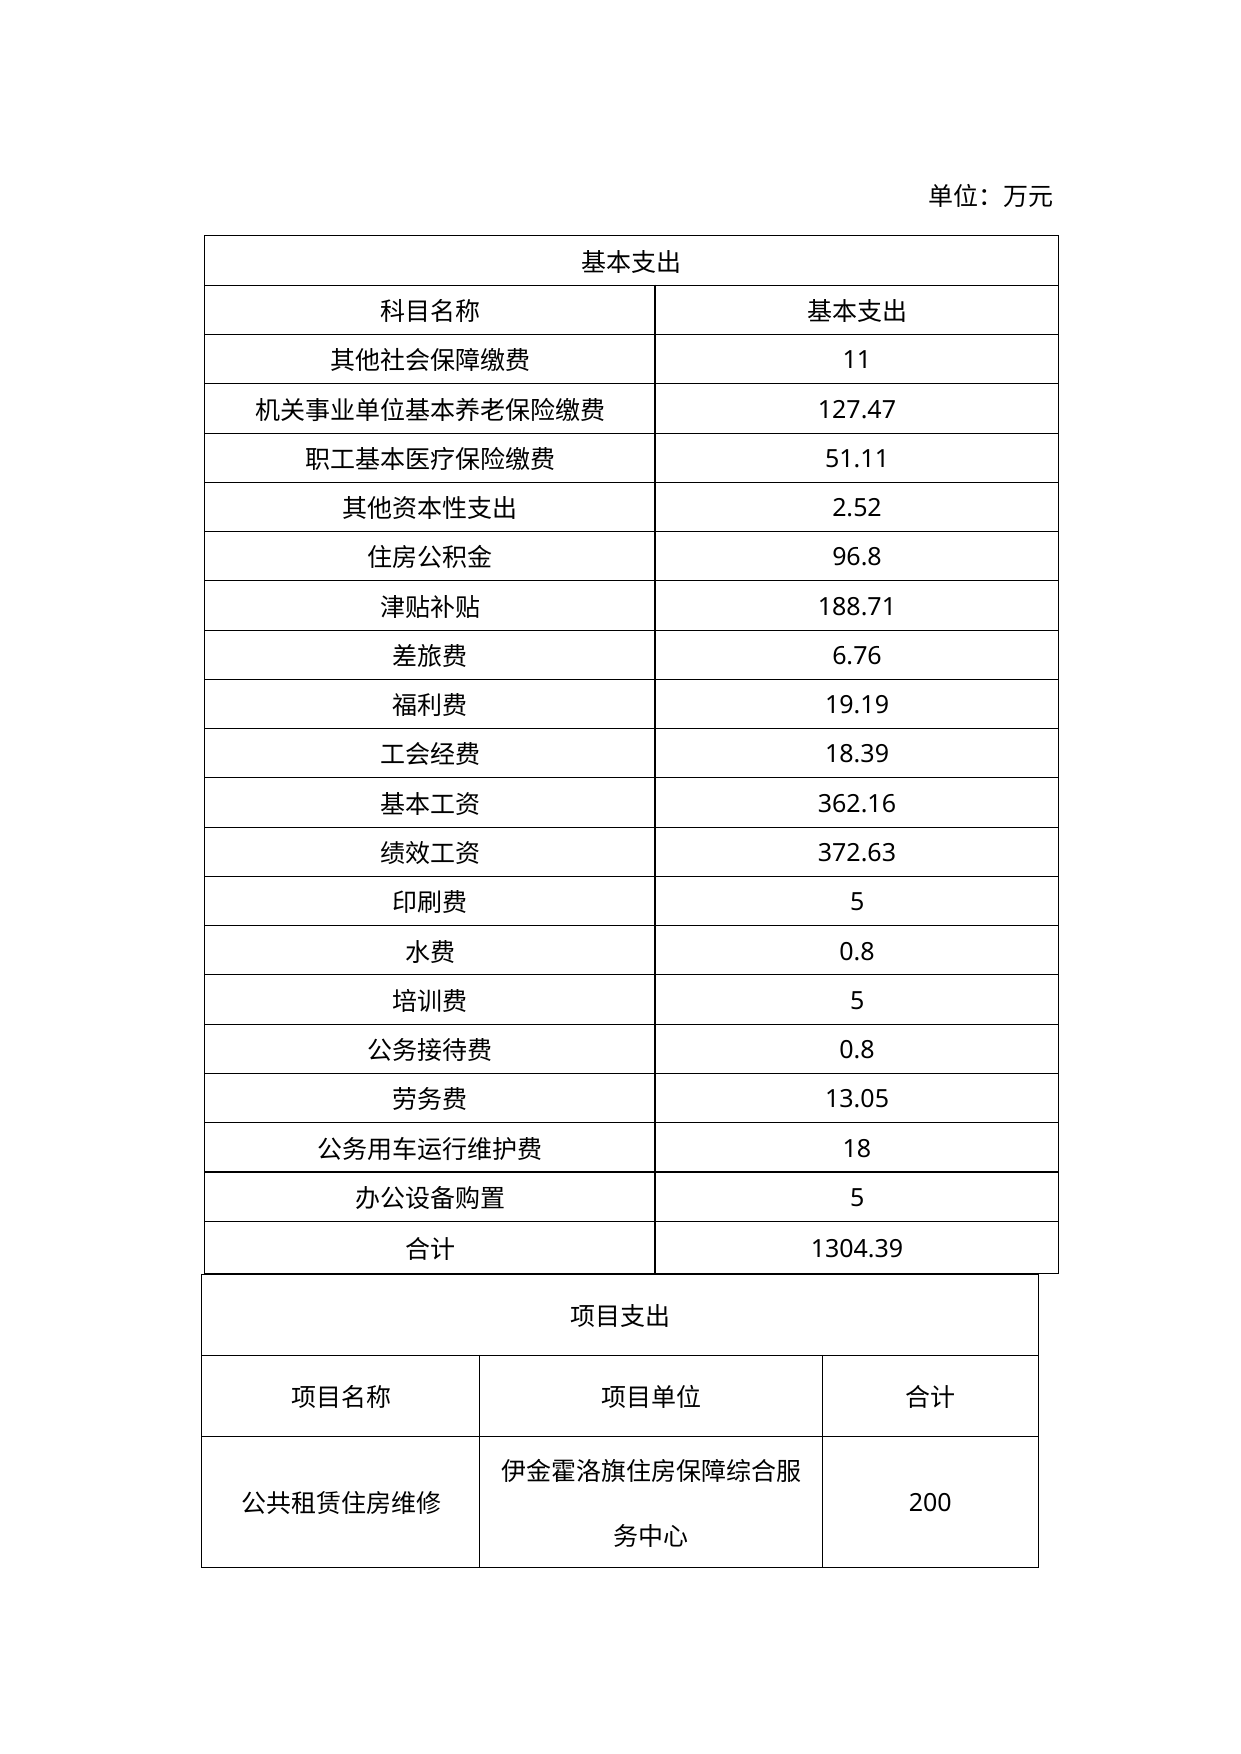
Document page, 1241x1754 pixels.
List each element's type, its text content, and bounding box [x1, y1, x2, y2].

table_cell 福利费 [205, 680, 654, 728]
table_cell 公务接待费 [205, 1025, 654, 1073]
table_cell 11 [656, 335, 1058, 383]
table_cell 住房公积金 [205, 532, 654, 580]
table_cell 培训费 [205, 975, 654, 1024]
table_cell 127.47 [656, 384, 1058, 432]
table_cell 合计 [823, 1356, 1038, 1436]
table_cell 5 [656, 1173, 1058, 1221]
table_cell 51.11 [656, 434, 1058, 482]
table_cell 其他社会保障缴费 [205, 335, 654, 383]
table_cell 18 [656, 1123, 1058, 1171]
table_cell 5 [656, 975, 1058, 1024]
table_cell 6.76 [656, 631, 1058, 679]
table_cell 200 [823, 1437, 1038, 1567]
table_cell 差旅费 [205, 631, 654, 679]
table_cell 其他资本性支出 [205, 483, 654, 531]
table_cell 基本支出 [656, 286, 1058, 334]
table_cell 公共租赁住房维修 [202, 1437, 479, 1567]
table_cell 基本工资 [205, 778, 654, 827]
table_header 基本支出 [205, 236, 1058, 284]
table_cell 0.8 [656, 926, 1058, 974]
table_cell 伊金霍洛旗住房保障综合服务中心 [480, 1437, 822, 1567]
table_cell 项目单位 [480, 1356, 822, 1436]
table_cell 1304.39 [656, 1222, 1058, 1273]
table_cell 办公设备购置 [205, 1173, 654, 1221]
table_cell 工会经费 [205, 729, 654, 777]
table_cell 项目名称 [202, 1356, 479, 1436]
table_header 项目支出 [202, 1275, 1038, 1355]
table_cell 职工基本医疗保险缴费 [205, 434, 654, 482]
table_cell 13.05 [656, 1074, 1058, 1122]
table_cell 津贴补贴 [205, 581, 654, 629]
table_cell 362.16 [656, 778, 1058, 827]
table_cell 公务用车运行维护费 [205, 1123, 654, 1171]
table_cell 机关事业单位基本养老保险缴费 [205, 384, 654, 432]
table_cell 科目名称 [205, 286, 654, 334]
table_cell 绩效工资 [205, 828, 654, 876]
table_cell 0.8 [656, 1025, 1058, 1073]
table_cell 18.39 [656, 729, 1058, 777]
table_cell 合计 [205, 1222, 654, 1273]
text 单位：万元 [187, 162, 1053, 227]
table_cell 19.19 [656, 680, 1058, 728]
table_cell 96.8 [656, 532, 1058, 580]
table_cell 印刷费 [205, 877, 654, 925]
table_cell 水费 [205, 926, 654, 974]
table_cell 2.52 [656, 483, 1058, 531]
table_cell 5 [656, 877, 1058, 925]
table_cell 372.63 [656, 828, 1058, 876]
table_cell 劳务费 [205, 1074, 654, 1122]
table_cell 188.71 [656, 581, 1058, 629]
